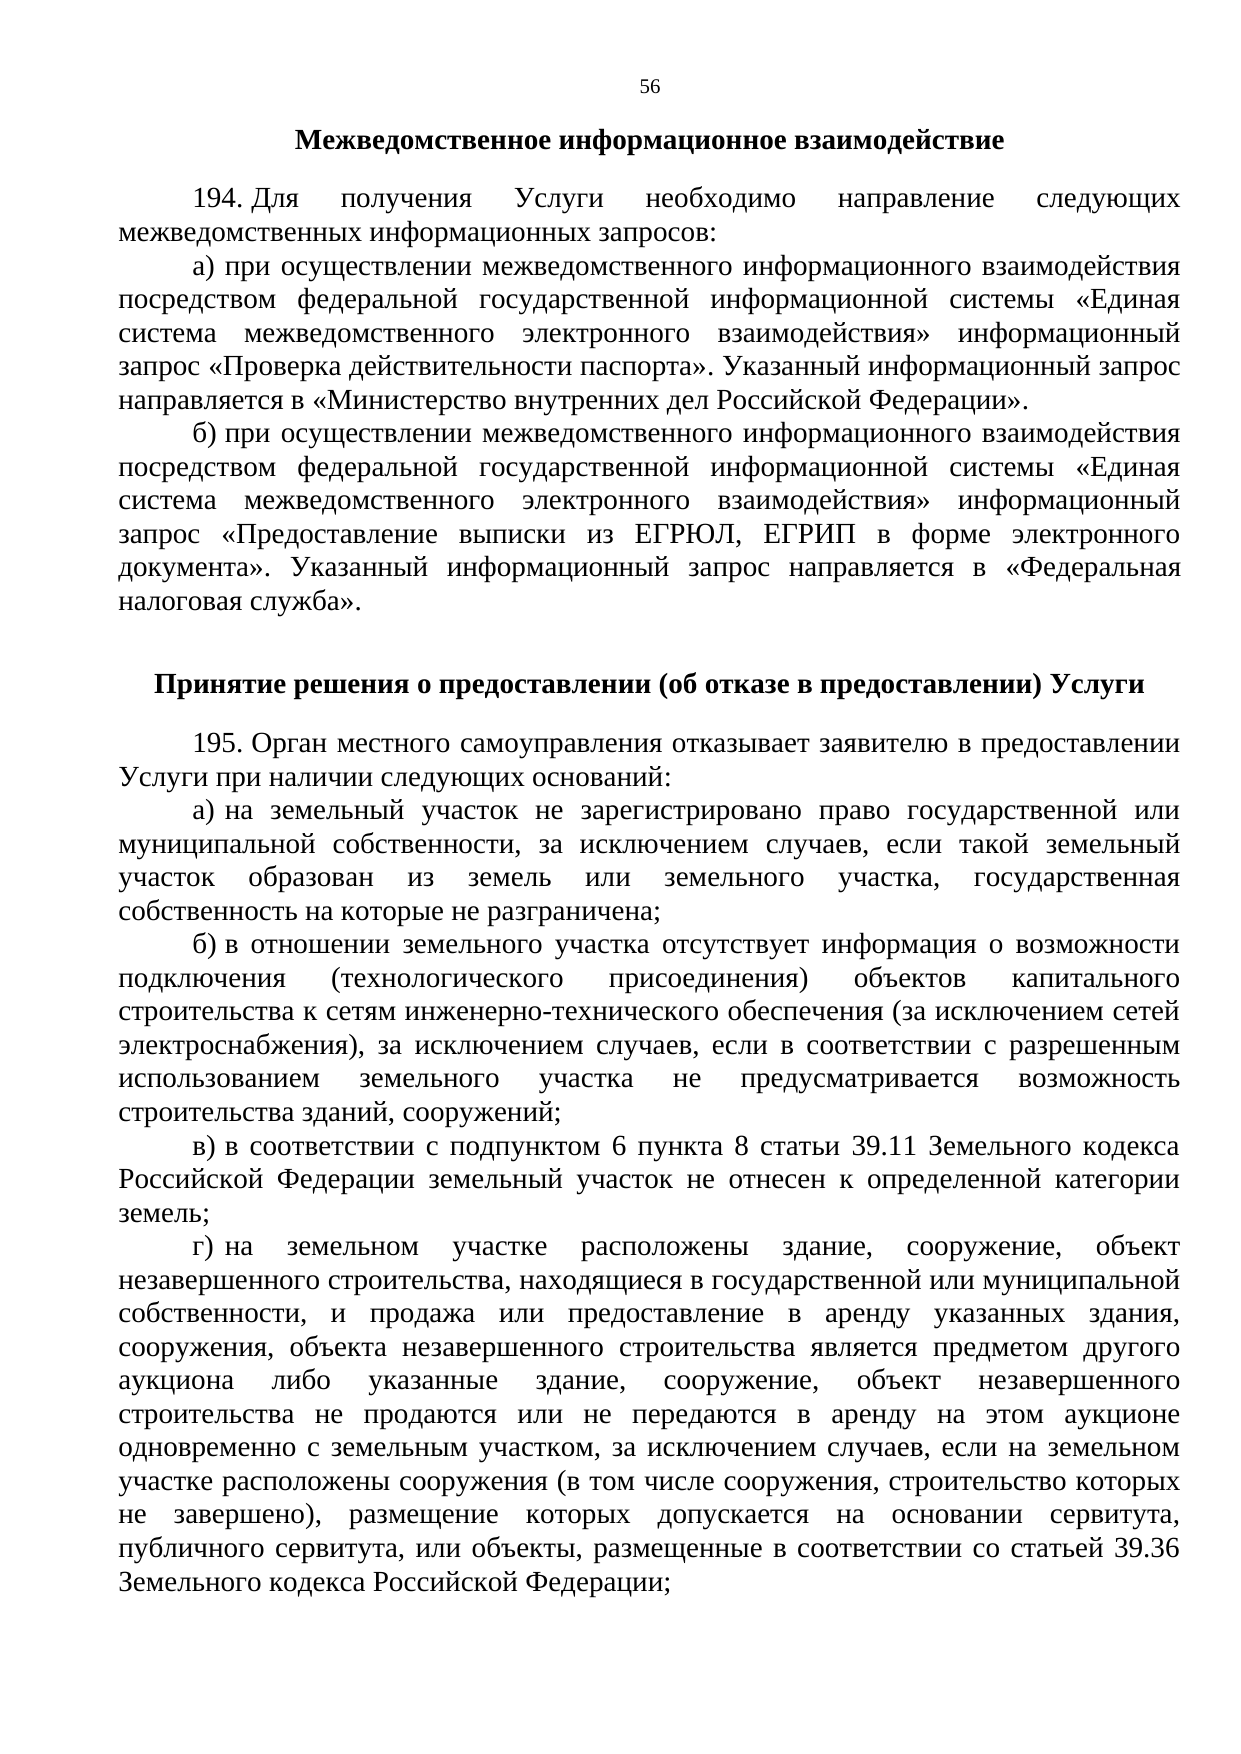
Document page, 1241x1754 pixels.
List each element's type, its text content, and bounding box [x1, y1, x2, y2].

list при осуществлении межведомственного информационного взаимодействия посредством федеральной государственной информационной системы «Единая система межведомственного электронного взаимодействия» информационный запрос «Предоставление выписки из ЕГРЮЛ, ЕГРИП в форме электронного документа». Указанный информационный запрос направляется в «Федеральная налоговая служба». [118, 415, 1181, 617]
list на земельном участке расположены здание, сооружение, объект незавершенного строительства, находящиеся в государственной или муниципальной собственности, и продажа или предоставление в аренду указанных здания, сооружения, объекта незавершенного строительства является предметом другого аукциона либо указанные здание, сооружение, объект незавершенного строительства не продаются или не передаются в аренду на этом аукционе одновременно с земельным участком, за исключением случаев, если на земельном участке расположены сооружения (в том числе сооружения, строительство которых не завершено), размещение которых допускается на основании сервитута, публичного сервитута, или объекты, размещенные в соответствии со статьей 39.36 Земельного кодекса Российской Федерации; [118, 1228, 1181, 1597]
text Межведомственное информационное взаимодействие [118, 122, 1181, 156]
list в соответствии с подпунктом 6 пункта 8 статьи 39.11 Земельного кодекса Российской Федерации земельный участок не отнесен к определенной категории земель; [118, 1128, 1181, 1228]
list Для получения Услуги необходимо направление следующих межведомственных информационных запросов: [118, 181, 1181, 248]
list в отношении земельного участка отсутствует информация о возможности подключения (технологического присоединения) объектов капитального строительства к сетям инженерно-технического обеспечения (за исключением сетей электроснабжения), за исключением случаев, если в соответствии с разрешенным использованием земельного участка не предусматривается возможность строительства зданий, сооружений; [118, 926, 1181, 1128]
list при осуществлении межведомственного информационного взаимодействия посредством федеральной государственной информационной системы «Единая система межведомственного электронного взаимодействия» информационный запрос «Проверка действительности паспорта». Указанный информационный запрос направляется в «Министерство внутренних дел Российской Федерации». [118, 248, 1181, 415]
list на земельный участок не зарегистрировано право государственной или муниципальной собственности, за исключением случаев, если такой земельный участок образован из земель или земельного участка, государственная собственность на которые не разграничена; [118, 792, 1181, 926]
list Орган местного самоуправления отказывает заявителю в предоставлении Услуги при наличии следующих оснований: [118, 725, 1181, 792]
text Принятие решения о предоставлении (об отказе в предоставлении) Услуги [118, 667, 1181, 700]
